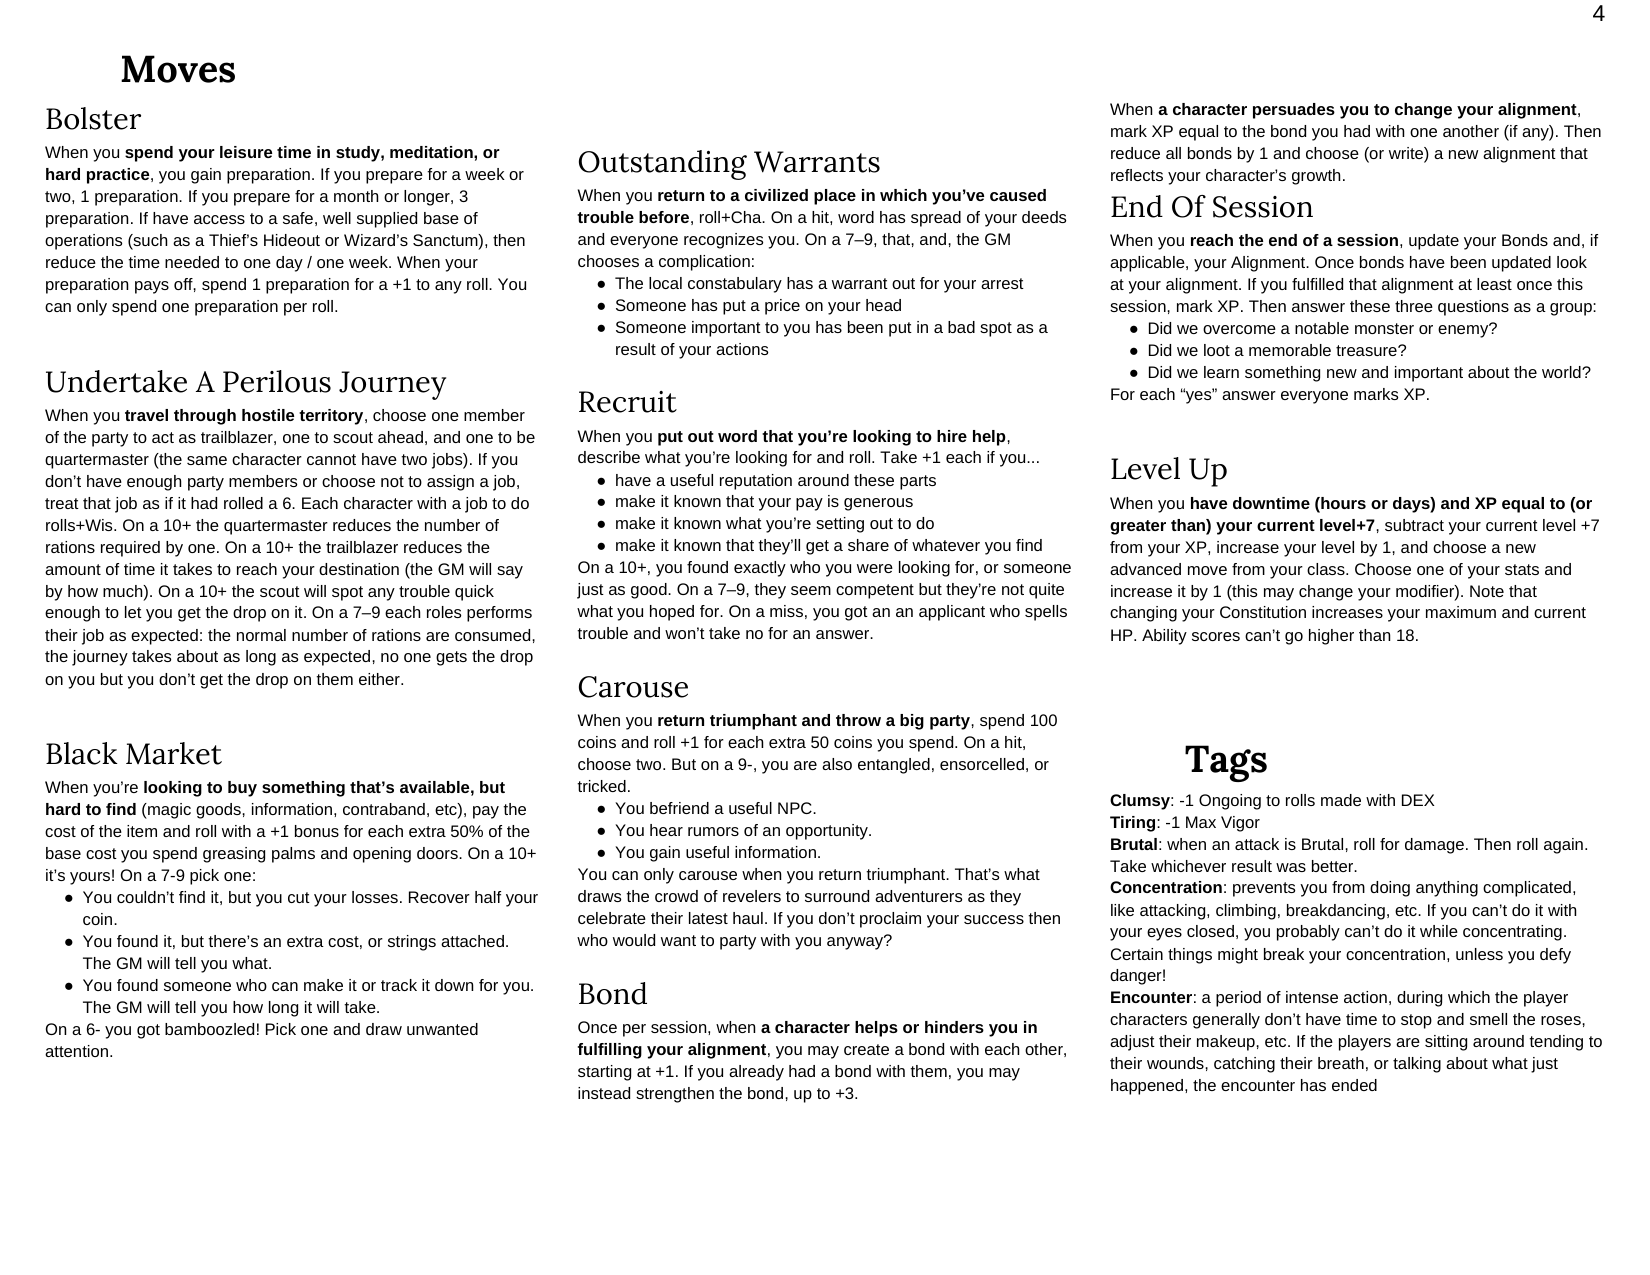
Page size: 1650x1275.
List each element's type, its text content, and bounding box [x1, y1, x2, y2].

text When you’re looking to buy something that’s available, but hard to find (magic goods, information, contraband, etc), pay the cost of the item and roll with a +1 bonus for each extra 50% of the base cost you spend greasing palms and opening doors. On a 10+ it’s yours! On a 7-9 pick one: [45, 778, 540, 885]
text For each “yes” answer everyone marks XP. [1110, 385, 1605, 404]
list You gain useful information. [596, 843, 1072, 862]
list Did we learn something new and important about the world? [1128, 363, 1605, 382]
text On a 10+, you found exactly who you were looking for, or someone just as good. On a 7–9, they seem competent but they’re not quite what you hoped for. On a miss, you got an an applicant who spells trouble and won’t take no for an answer. [577, 558, 1072, 643]
list The local constabulary has a warrant out for your arrest [596, 274, 1072, 293]
list You hear rumors of an opportunity. [596, 821, 1072, 840]
subtitle Carouse [577, 668, 1072, 705]
text Tiring: -1 Max Vigor [1110, 812, 1605, 832]
list You couldn’t find it, but you cut your losses. Recover half your coin. [64, 888, 540, 929]
subtitle Level Up [1110, 451, 1605, 488]
text When you reach the end of a session, update your Bonds and, if applicable, your Alignment. Once bonds have been updated look at your alignment. If you fulfilled that alignment at least once this session, mark XP. Then answer these three questions as a group: [1110, 231, 1605, 316]
text Clumsy: -1 Ongoing to rolls made with DEX [1110, 790, 1605, 809]
subtitle Bond [577, 975, 1072, 1012]
subtitle Bolster [45, 100, 540, 137]
subtitle Recruit [577, 383, 1072, 421]
list make it known that your pay is generous [596, 492, 1072, 511]
text When you return triumphant and throw a big party, spend 100 coins and roll +1 for each extra 50 coins you spend. On a hit, choose two. But on a 9-, you are also entangled, ensorcelled, or tricked. [577, 711, 1072, 796]
text Concentration: prevents you from doing anything complicated, like attacking, climbing, breakdancing, etc. If you can’t do it with your eyes closed, you probably can’t do it while concentrating. Certain things might break your concentration, unless you defy danger! [1110, 878, 1605, 985]
title Moves [120, 45, 1605, 93]
list You befriend a useful NPC. [596, 799, 1072, 818]
text You can only carouse when you return triumphant. That’s what draws the crowd of revelers to surround adventurers as they celebrate their latest haul. If you don’t proclaim your success then who would want to party with you anyway? [577, 865, 1072, 950]
list make it known that they’ll get a share of whatever you find [596, 536, 1072, 555]
subtitle Undertake A Perilous Journey [45, 363, 540, 400]
list Someone important to you has been put in a bad spot as a result of your actions [596, 318, 1072, 359]
text When a character persuades you to change your alignment, mark XP equal to the bond you had with one another (if any). Then reduce all bonds by 1 and choose (or write) a new alignment that reflects your character’s growth. [1110, 100, 1605, 185]
list Someone has put a price on your head [596, 296, 1072, 315]
text Encounter: a period of intense action, during which the player characters generally don’t have time to stop and smell the roses, adjust their makeup, etc. If the players are sitting around tending to their wounds, catching their breath, or talking about what just happened, the encounter has ended [1110, 988, 1605, 1095]
text When you spend your leisure time in study, meditation, or hard practice, you gain preparation. If you prepare for a week or two, 1 preparation. If you prepare for a month or longer, 3 preparation. If have access to a safe, well supplied base of operations (such as a Thief’s Hideout or Wizard’s Sanctum), then reduce the time needed to one day / one week. When your preparation pays off, spend 1 preparation for a +1 to any roll. You can only spend one preparation per roll. [45, 143, 540, 316]
subtitle End Of Session [1110, 188, 1605, 225]
subtitle Black Market [45, 735, 540, 772]
text Once per session, when a character helps or hinders you in fulfilling your alignment, you may create a bond with each other, starting at +1. If you already had a bond with them, you may instead strengthen the bond, up to +3. [577, 1017, 1072, 1103]
list You found someone who can make it or track it down for you. The GM will tell you how long it will take. [64, 976, 540, 1017]
list You found it, but there’s an extra cost, or strings attached. The GM will tell you what. [64, 932, 540, 973]
list make it known what you’re setting out to do [596, 514, 1072, 533]
text When you put out word that you’re looking to hire help, describe what you’re looking for and roll. Take +1 each if you... [577, 426, 1072, 467]
subtitle Outstanding Warrants [577, 143, 1072, 180]
text When you return to a civilized place in which you’ve caused trouble before, roll+Cha. On a hit, word has spread of your deeds and everyone recognizes you. On a 7–9, that, and, the GM chooses a complication: [577, 186, 1072, 271]
list Did we overcome a notable monster or enemy? [1128, 319, 1605, 338]
text Brutal: when an attack is Brutal, roll for damage. Then roll again. Take whichever result was better. [1110, 834, 1605, 876]
list have a useful reputation around these parts [596, 470, 1072, 489]
text When you travel through hostile territory, choose one member of the party to act as trailblazer, one to scout ahead, and one to be quartermaster (the same character cannot have two jobs). If you don’t have enough party members or choose not to assign a job, treat that job as if it had rolled a 6. Each character with a job to do rolls+Wis. On a 10+ the quartermaster reduces the number of rations required by one. On a 10+ the trailblazer reduces the amount of time it takes to reach your destination (the GM will say by how much). On a 10+ the scout will spot any trouble quick enough to let you get the drop on it. On a 7–9 each roles performs their job as expected: the normal number of rations are consumed, the journey takes about as long as expected, no one gets the drop on you but you don’t get the drop on them either. [45, 406, 540, 688]
title Tags [1185, 735, 1605, 783]
text On a 6- you got bamboozled! Pick one and draw unwanted attention. [45, 1020, 540, 1061]
text When you have downtime (hours or days) and XP equal to (or greater than) your current level+7, subtract your current level +7 from your XP, increase your level by 1, and choose a new advanced move from your class. Choose one of your stats and increase it by 1 (this may change your modifier). Note that changing your Constitution increases your maximum and current HP. Ability scores can’t go higher than 18. [1110, 493, 1605, 644]
list Did we loot a memorable treasure? [1128, 341, 1605, 360]
